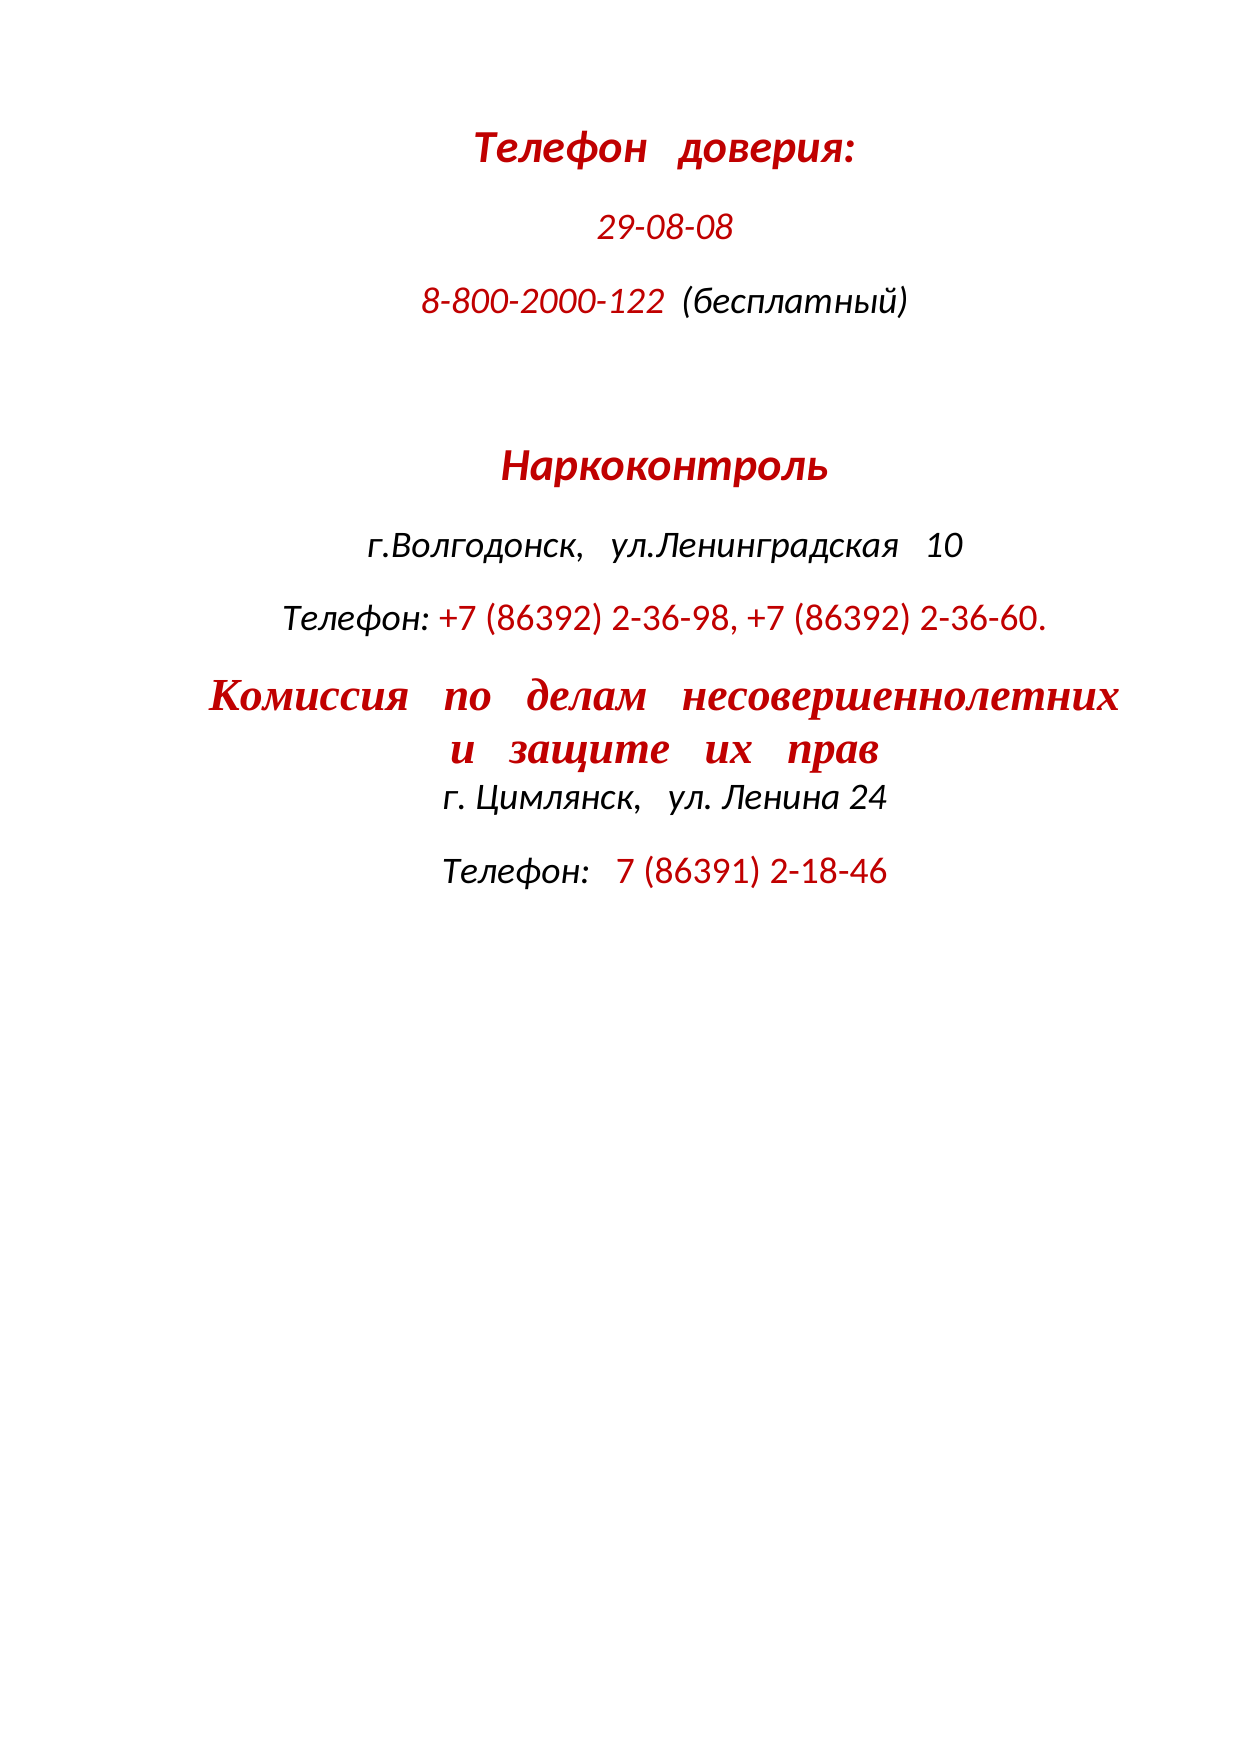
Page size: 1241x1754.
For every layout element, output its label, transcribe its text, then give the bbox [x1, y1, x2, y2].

text и защите их прав [177, 720, 1152, 773]
text Комиссия по делам несовершеннолетних [177, 668, 1152, 720]
text Наркоконтроль [177, 435, 1152, 491]
text г.Волгодонск, ул.Ленинградская 10 [177, 521, 1152, 566]
text г. Цимлянск, ул. Ленина 24 [177, 773, 1152, 819]
text 29-08-08 [177, 203, 1152, 249]
text 8-800-2000-122 (бесплатный) [177, 277, 1152, 323]
text Телефон доверия: [177, 118, 1152, 174]
text Телефон: 7 (86391) 2-18-46 [177, 847, 1152, 892]
text Телефон: +7 (86392) 2-36-98, +7 (86392) 2-36-60. [177, 594, 1152, 640]
